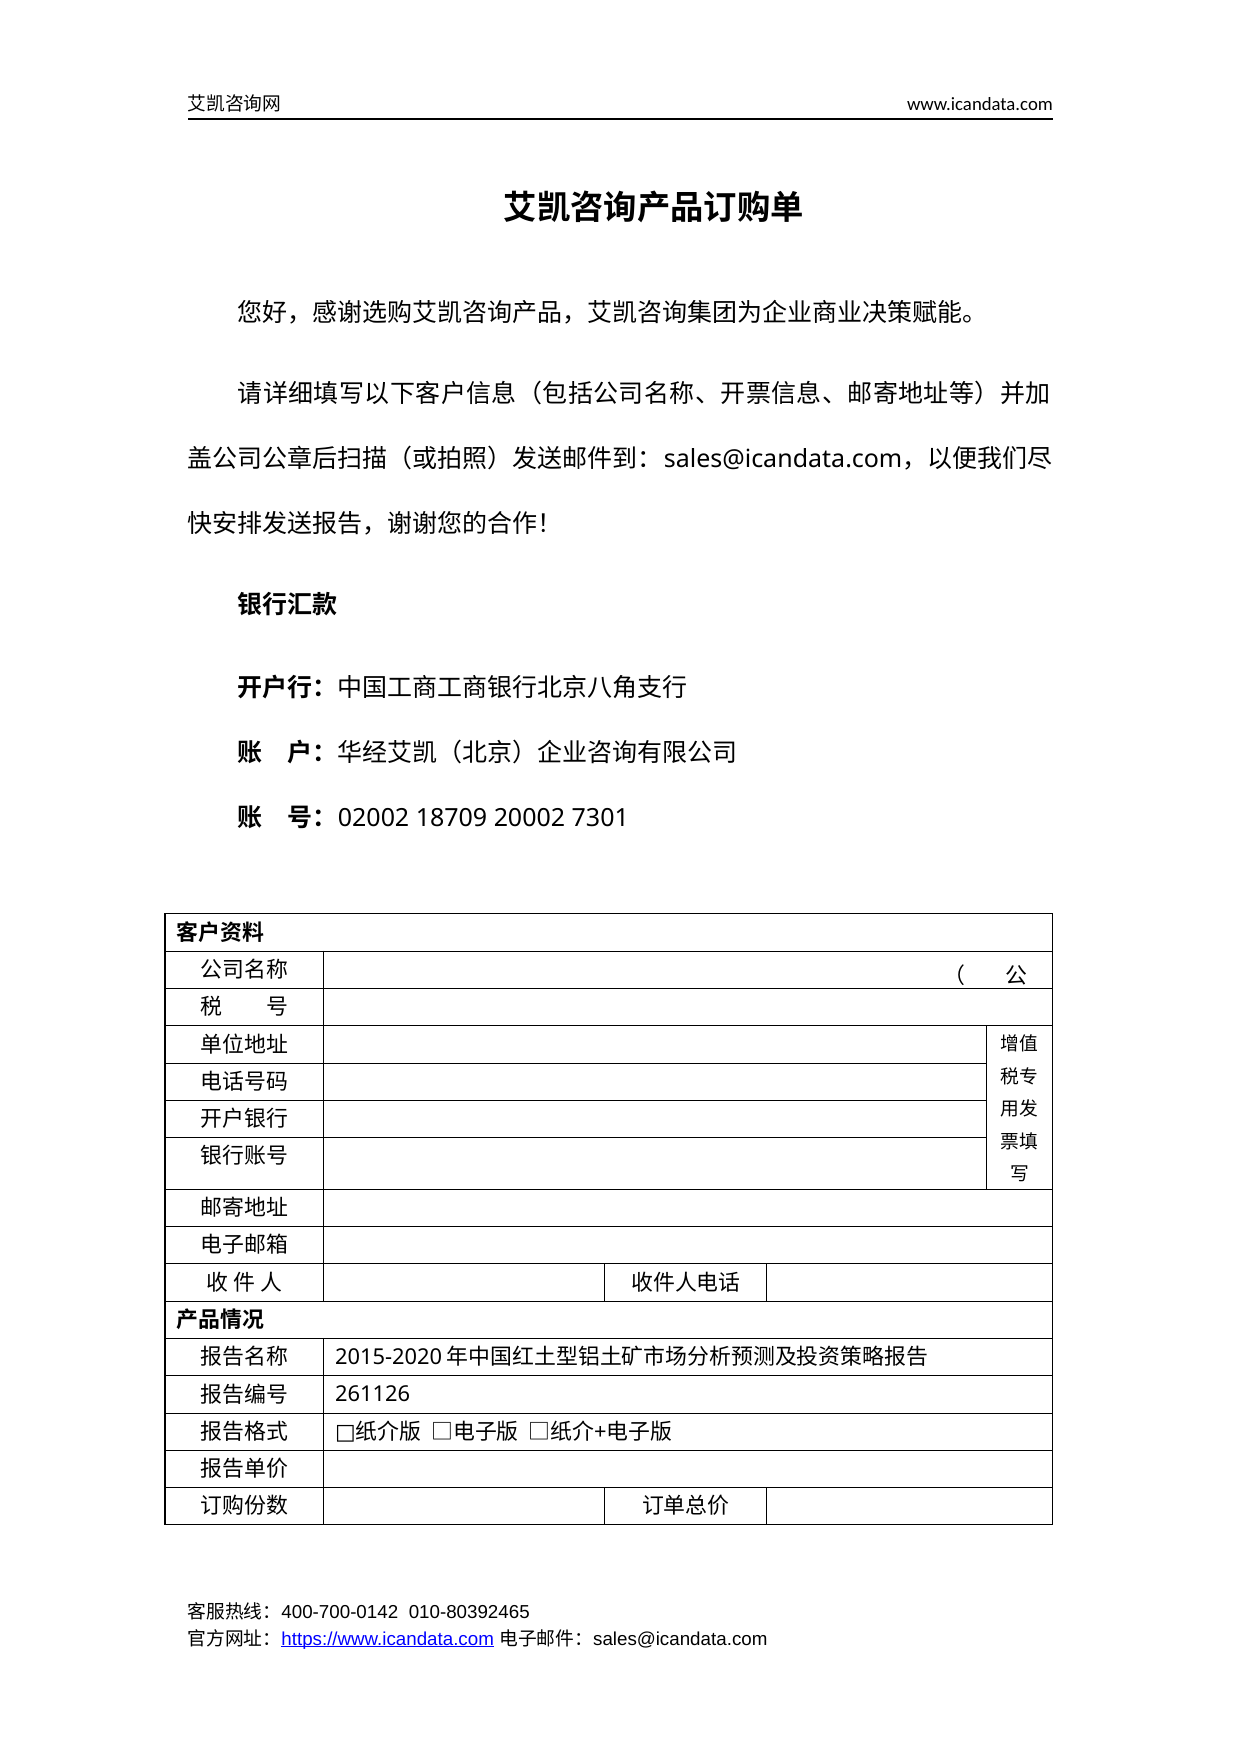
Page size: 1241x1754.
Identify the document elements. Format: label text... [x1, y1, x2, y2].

text 开户行：中国工商工商银行北京八角支行 [187, 653, 1053, 718]
table_cell 报告格式 [166, 1414, 323, 1450]
table_cell [324, 1264, 604, 1301]
table_cell [324, 1026, 986, 1062]
table_cell [324, 1064, 986, 1100]
table_cell [324, 1488, 604, 1524]
table_cell [324, 1138, 986, 1189]
table_cell 电话号码 [166, 1064, 323, 1100]
table_cell 收 件 人 [166, 1264, 323, 1301]
table_cell 报告编号 [166, 1376, 323, 1412]
table_cell [324, 1101, 986, 1137]
table_cell 开户银行 [166, 1101, 323, 1137]
table_cell 电子邮箱 [166, 1227, 323, 1263]
table_cell 收件人电话 [605, 1264, 766, 1301]
table_cell 税 号 [166, 989, 323, 1025]
table_cell 银行账号 [166, 1138, 323, 1189]
table_cell 邮寄地址 [166, 1190, 323, 1226]
table_cell 产品情况 [166, 1302, 1052, 1338]
table_cell 报告名称 [166, 1339, 323, 1375]
table_cell [324, 1451, 1052, 1487]
table_cell □纸介版 □电子版 □纸介+电子版 [324, 1414, 1052, 1450]
table_cell 公司名称 [166, 952, 323, 988]
table_cell [324, 952, 1052, 988]
text 银行汇款 [187, 570, 1053, 635]
text 账 号：02002 18709 20002 7301 [187, 783, 1053, 848]
table_cell [767, 1264, 1052, 1301]
table_cell [767, 1488, 1052, 1524]
text 账 户：华经艾凯（北京）企业咨询有限公司 [187, 718, 1053, 783]
table_cell [324, 989, 1052, 1025]
table_cell 2015-2020年中国红土型铝土矿市场分析预测及投资策略报告 [324, 1339, 1052, 1375]
table_cell 261126 [324, 1376, 1052, 1412]
table_cell [324, 1190, 1052, 1226]
table_header 客户资料 [166, 914, 1052, 951]
table_cell 订单总价 [605, 1488, 766, 1524]
text 请详细填写以下客户信息（包括公司名称、开票信息、邮寄地址等）并加盖公司公章后扫描（或拍照）发送邮件到：sales@icandata.com，以便我们尽快安排发送报告，谢谢您的合作！ [187, 359, 1053, 554]
text 您好，感谢选购艾凯咨询产品，艾凯咨询集团为企业商业决策赋能。 [187, 278, 1053, 343]
table_cell 单位地址 [166, 1026, 323, 1062]
table_cell 增值税专用发票填写 [987, 1026, 1052, 1189]
table_cell 报告单价 [166, 1451, 323, 1487]
table_cell [324, 1227, 1052, 1263]
text 艾凯咨询产品订购单 [187, 172, 1053, 237]
table_cell 订购份数 [166, 1488, 323, 1524]
